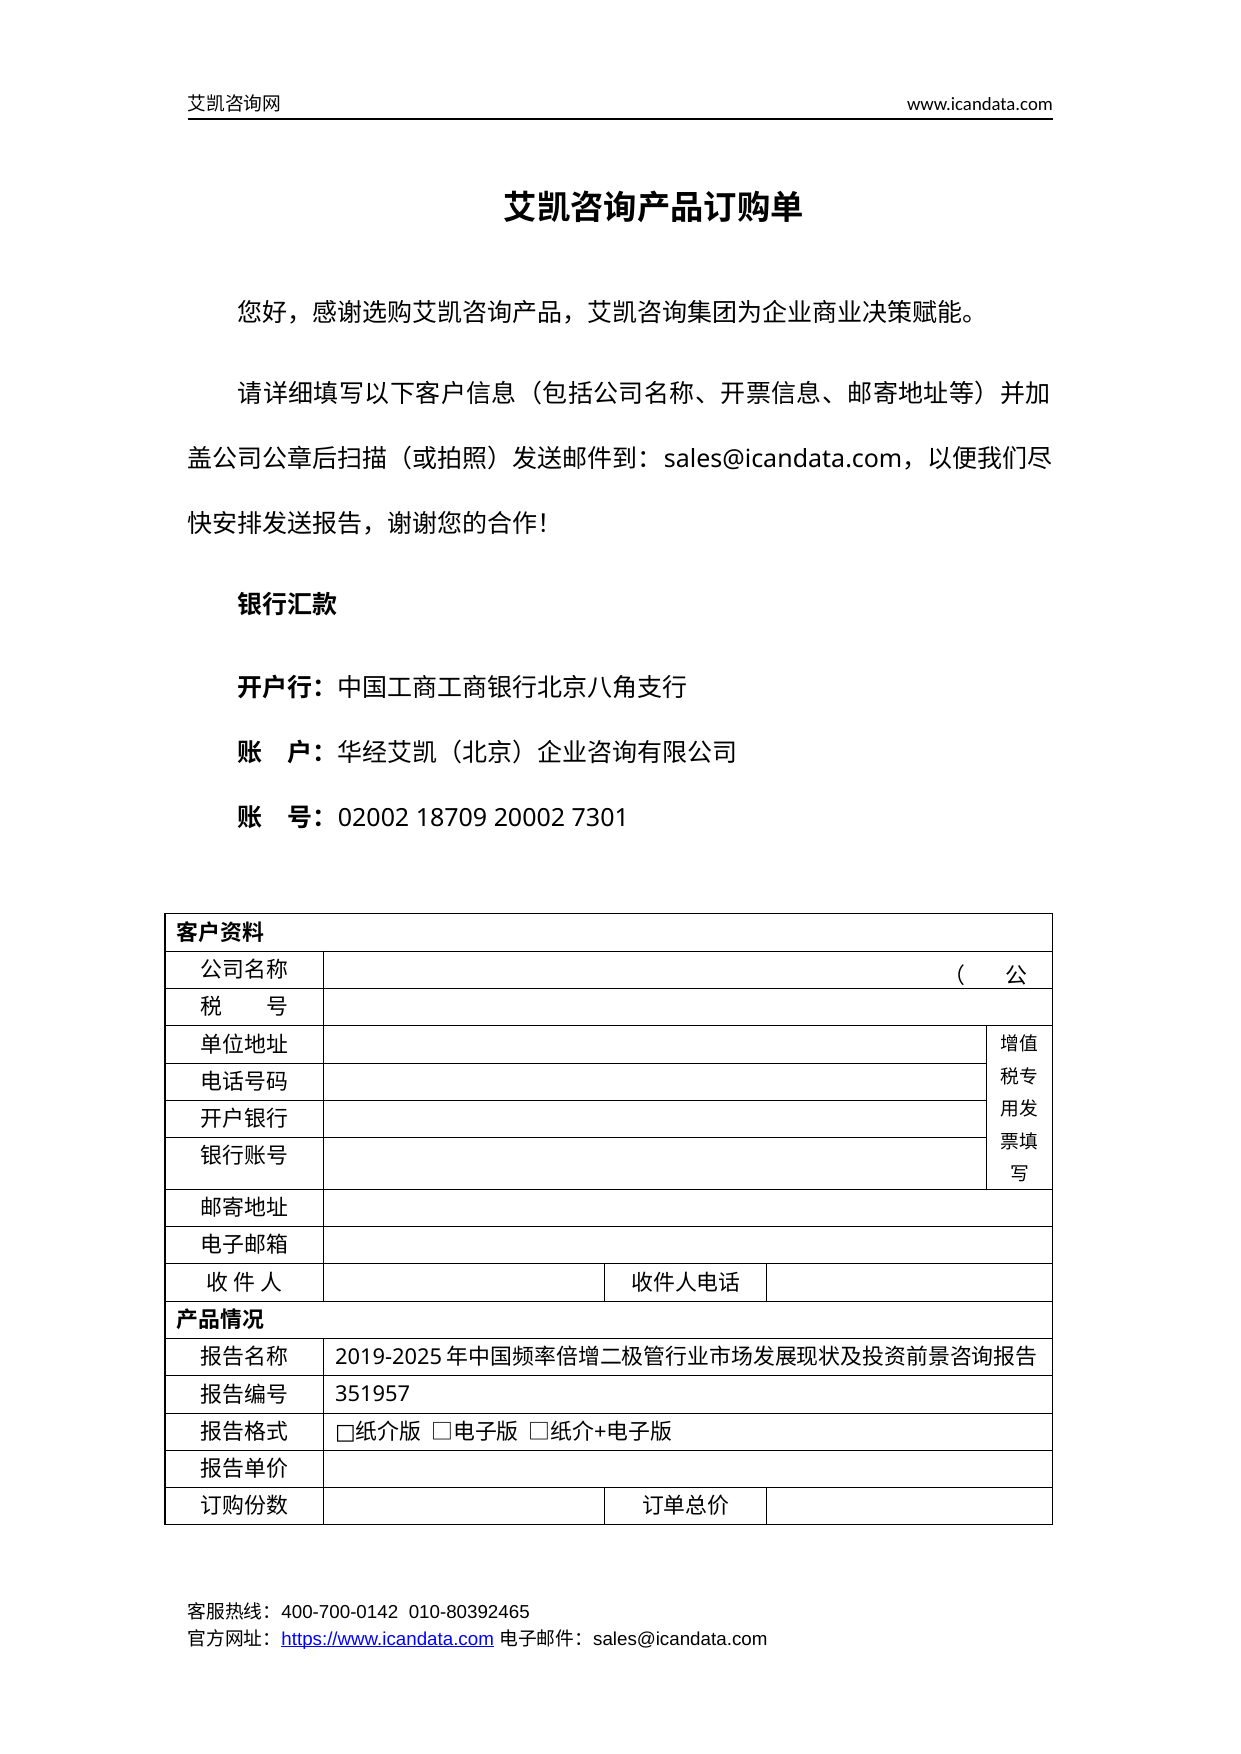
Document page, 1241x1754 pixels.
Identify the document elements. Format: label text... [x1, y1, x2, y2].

text 请详细填写以下客户信息（包括公司名称、开票信息、邮寄地址等）并加盖公司公章后扫描（或拍照）发送邮件到：sales@icandata.com，以便我们尽快安排发送报告，谢谢您的合作！ [187, 359, 1053, 554]
table_cell [324, 1101, 986, 1137]
table_cell [324, 1488, 604, 1524]
table_cell [324, 1264, 604, 1301]
table_cell 报告名称 [166, 1339, 323, 1375]
table_cell 公司名称 [166, 952, 323, 988]
table_cell 电子邮箱 [166, 1227, 323, 1263]
text 艾凯咨询产品订购单 [187, 172, 1053, 237]
table_cell 电话号码 [166, 1064, 323, 1100]
text 账 户：华经艾凯（北京）企业咨询有限公司 [187, 718, 1053, 783]
table_cell [324, 1026, 986, 1062]
table_cell 银行账号 [166, 1138, 323, 1189]
table_cell 邮寄地址 [166, 1190, 323, 1226]
table_cell 订单总价 [605, 1488, 766, 1524]
table_cell [324, 952, 1052, 988]
table_cell 单位地址 [166, 1026, 323, 1062]
table_cell 报告编号 [166, 1376, 323, 1412]
table_cell 订购份数 [166, 1488, 323, 1524]
table_header 客户资料 [166, 914, 1052, 951]
text 账 号：02002 18709 20002 7301 [187, 783, 1053, 848]
table_cell [767, 1264, 1052, 1301]
table_cell 收件人电话 [605, 1264, 766, 1301]
table_cell [324, 1227, 1052, 1263]
table_cell [324, 989, 1052, 1025]
table_cell 产品情况 [166, 1302, 1052, 1338]
table_cell 2019-2025年中国频率倍增二极管行业市场发展现状及投资前景咨询报告 [324, 1339, 1052, 1375]
table_cell [324, 1064, 986, 1100]
table_cell 开户银行 [166, 1101, 323, 1137]
table_cell 报告格式 [166, 1414, 323, 1450]
table_cell [324, 1138, 986, 1189]
table_cell 351957 [324, 1376, 1052, 1412]
table_cell [767, 1488, 1052, 1524]
table_cell 收 件 人 [166, 1264, 323, 1301]
text 银行汇款 [187, 570, 1053, 635]
table_cell □纸介版 □电子版 □纸介+电子版 [324, 1414, 1052, 1450]
table_cell [324, 1190, 1052, 1226]
table_cell 增值税专用发票填写 [987, 1026, 1052, 1189]
table_cell [324, 1451, 1052, 1487]
table_cell 税 号 [166, 989, 323, 1025]
text 开户行：中国工商工商银行北京八角支行 [187, 653, 1053, 718]
table_cell 报告单价 [166, 1451, 323, 1487]
text 您好，感谢选购艾凯咨询产品，艾凯咨询集团为企业商业决策赋能。 [187, 278, 1053, 343]
